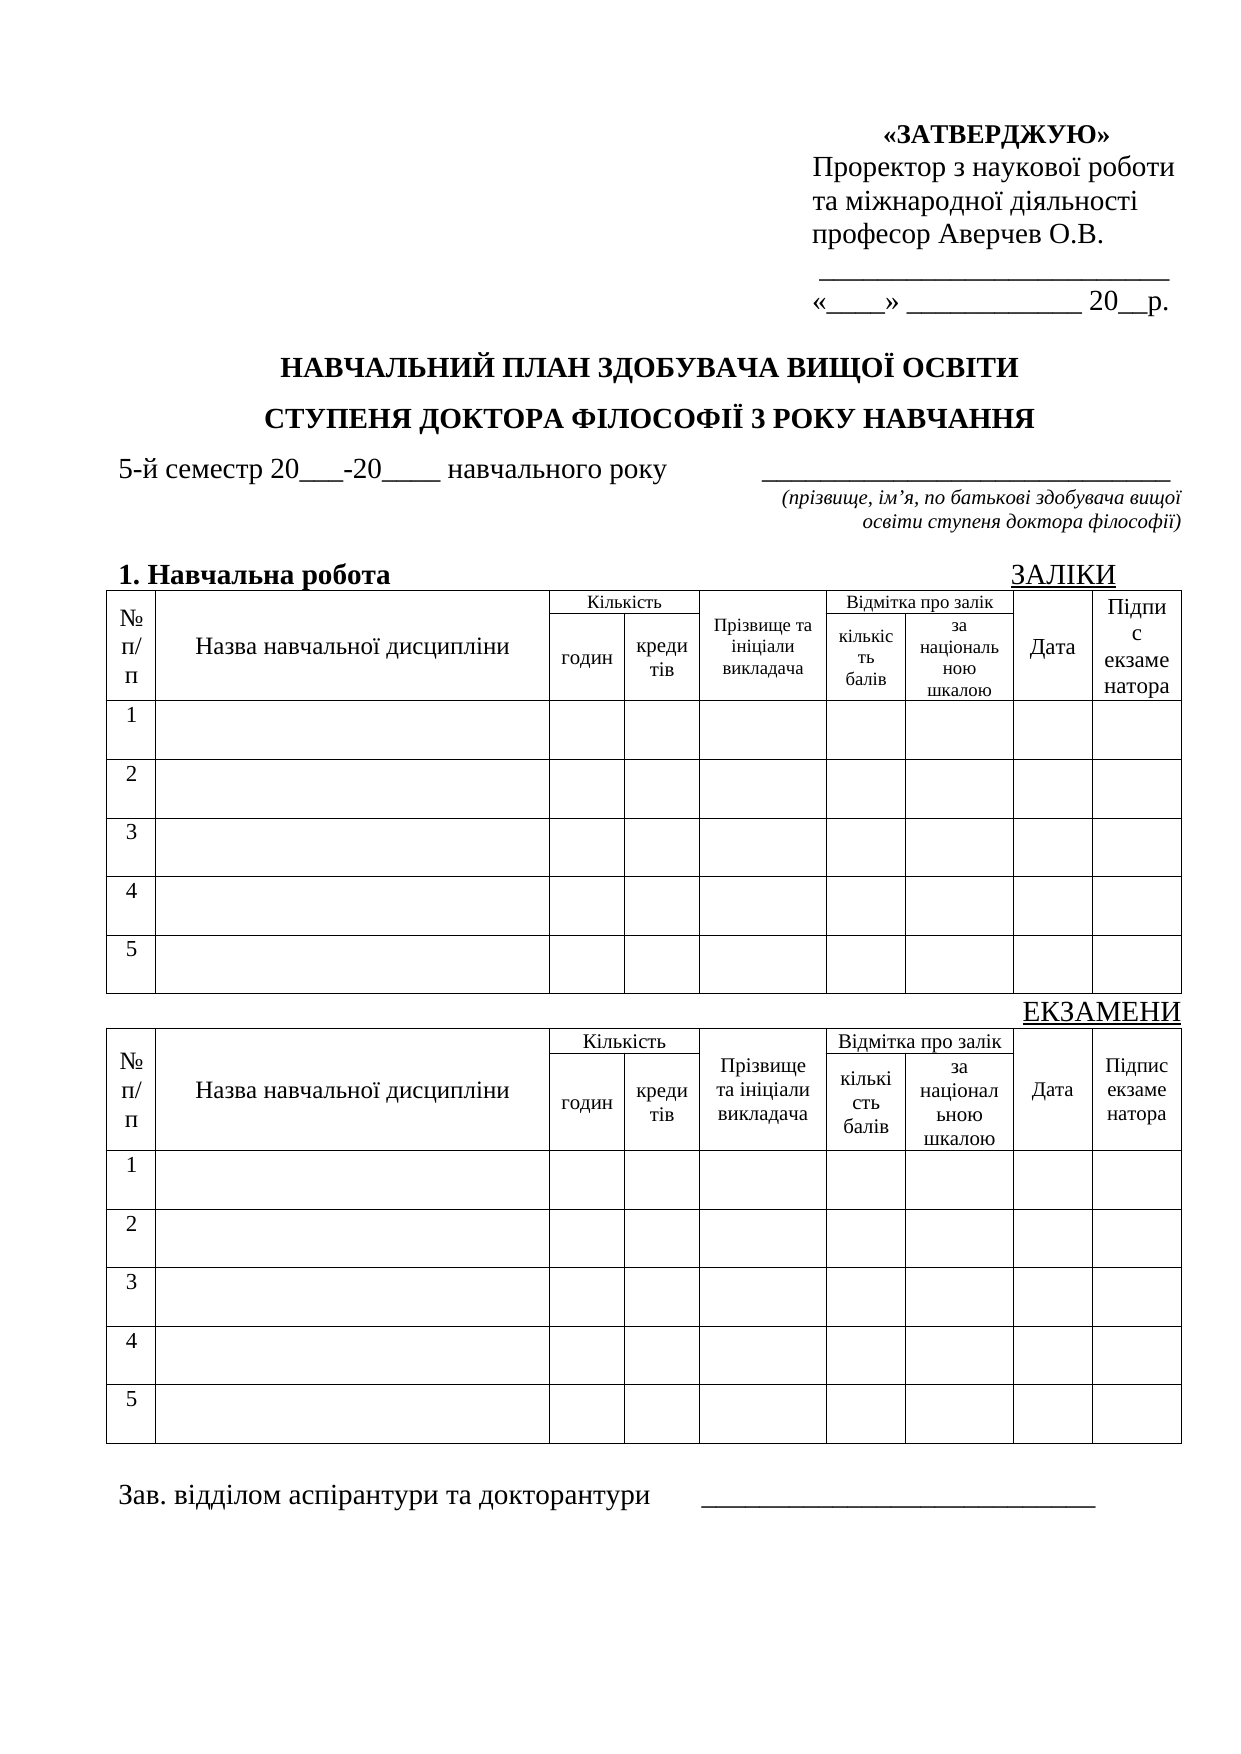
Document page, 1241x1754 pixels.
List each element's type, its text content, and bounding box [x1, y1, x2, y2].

table_cell [550, 1210, 624, 1267]
table_cell кредитів [625, 614, 699, 700]
table_cell [700, 1385, 826, 1443]
table_header № п/п [107, 591, 155, 700]
table_cell [156, 936, 549, 993]
table_cell [906, 819, 1013, 876]
table_cell [550, 760, 624, 817]
table_cell [827, 1151, 905, 1208]
table_cell [1093, 819, 1181, 876]
table_cell [906, 701, 1013, 759]
table_cell [906, 1327, 1013, 1384]
table_cell [827, 1385, 905, 1443]
table_cell [550, 877, 624, 934]
table_cell 2 [107, 1210, 155, 1267]
text «ЗАТВЕРДЖУЮ» [118, 118, 1181, 149]
table_cell 3 [107, 819, 155, 876]
table_cell [550, 1385, 624, 1443]
text Зав. відділом аспірантури та докторантури ___________________________ [118, 1477, 1181, 1511]
table_cell кількість балів [827, 614, 905, 700]
text ЕКЗАМЕНИ [118, 994, 1181, 1028]
table_cell [550, 1268, 624, 1326]
table_cell [625, 701, 699, 759]
table_cell [827, 819, 905, 876]
text професор Аверчев О.В. [118, 216, 1181, 250]
table_cell [550, 819, 624, 876]
table_cell [156, 701, 549, 759]
table_cell [906, 877, 1013, 934]
table_cell [906, 1385, 1013, 1443]
table_cell 5 [107, 1385, 155, 1443]
text ________________________ [118, 250, 1181, 283]
table_cell [1014, 701, 1092, 759]
table_header № п/п [107, 1029, 155, 1150]
text СТУПЕНЯ ДОКТОРА ФІЛОСОФІЇ 3 РОКУ НАВЧАННЯ [118, 401, 1181, 434]
table_cell [906, 936, 1013, 993]
text (прізвище, ім’я, по батькові здобувача вищої освіти ступеня доктора філософії) [118, 485, 1181, 533]
table_cell [700, 1327, 826, 1384]
table_cell [625, 819, 699, 876]
table_cell [827, 701, 905, 759]
table_cell [550, 1327, 624, 1384]
table_header Назва навчальної дисципліни [156, 591, 549, 700]
table_cell [700, 1151, 826, 1208]
table_cell [156, 877, 549, 934]
table_cell [827, 936, 905, 993]
table_cell годин [550, 1054, 624, 1150]
table_cell [1093, 1268, 1181, 1326]
text 1. Навчальна робота ЗАЛІКИ [118, 557, 1181, 590]
table_cell за національною шкалою [906, 614, 1013, 700]
table_cell [550, 701, 624, 759]
table_header Відмітка про залік [827, 1029, 1013, 1053]
table_cell [625, 1268, 699, 1326]
table_cell [156, 760, 549, 817]
table_cell [1014, 1327, 1092, 1384]
table_header Дата [1014, 591, 1092, 700]
table_cell [906, 1151, 1013, 1208]
table_cell [1093, 877, 1181, 934]
table_cell [1093, 1151, 1181, 1208]
table_cell [700, 701, 826, 759]
table_cell [1093, 1385, 1181, 1443]
table_cell 5 [107, 936, 155, 993]
table_cell [906, 760, 1013, 817]
table_cell [1014, 936, 1092, 993]
table_cell [1014, 760, 1092, 817]
table_cell [1093, 760, 1181, 817]
table_cell [1093, 1210, 1181, 1267]
table_cell 4 [107, 1327, 155, 1384]
text 5-й семестр 20___-20____ навчального року ____________________________ [118, 451, 1181, 485]
table_header Прізвище та ініціали викладача [700, 591, 826, 700]
table_cell [156, 819, 549, 876]
table_cell [625, 760, 699, 817]
table_header Підпис екзаменатора [1093, 591, 1181, 700]
text НАВЧАЛЬНИЙ ПЛАН ЗДОБУВАЧА ВИЩОЇ ОСВІТИ [118, 351, 1181, 384]
table_cell [156, 1327, 549, 1384]
table_cell [1014, 1151, 1092, 1208]
table_cell [625, 1327, 699, 1384]
table_cell [827, 760, 905, 817]
table_cell [625, 936, 699, 993]
table_cell [906, 1268, 1013, 1326]
table_cell [625, 1385, 699, 1443]
table_cell [1093, 936, 1181, 993]
table_cell 1 [107, 701, 155, 759]
table_cell [1014, 1385, 1092, 1443]
table_cell [700, 1268, 826, 1326]
table_cell 1 [107, 1151, 155, 1208]
table_cell [906, 1210, 1013, 1267]
table_cell годин [550, 614, 624, 700]
table_header Відмітка про залік [827, 591, 1013, 613]
table_cell [550, 936, 624, 993]
text Проректор з наукової роботи та міжнародної діяльності [812, 149, 1181, 216]
table_cell [700, 877, 826, 934]
table_cell [827, 877, 905, 934]
table_cell [1014, 1210, 1092, 1267]
table_cell [700, 1210, 826, 1267]
table_cell [1014, 877, 1092, 934]
table_cell кількість балів [827, 1054, 905, 1150]
text «____» ____________ 20__р. [118, 283, 1181, 317]
table_cell [156, 1151, 549, 1208]
table_header Назва навчальної дисципліни [156, 1029, 549, 1150]
table_cell [700, 819, 826, 876]
table_cell [700, 936, 826, 993]
table_cell кредитів [625, 1054, 699, 1150]
table_cell 3 [107, 1268, 155, 1326]
table_cell [156, 1210, 549, 1267]
table_cell [156, 1385, 549, 1443]
table_header Кількість [550, 1029, 699, 1053]
table_header Підпис екзаменатора [1093, 1029, 1181, 1150]
table_cell [625, 877, 699, 934]
table_cell [550, 1151, 624, 1208]
table_cell [1093, 701, 1181, 759]
table_cell [827, 1327, 905, 1384]
table_cell [700, 760, 826, 817]
table_cell 4 [107, 877, 155, 934]
table_header Кількість [550, 591, 699, 613]
table_cell за національною шкалою [906, 1054, 1013, 1150]
table_cell [625, 1151, 699, 1208]
table_header Дата [1014, 1029, 1092, 1150]
table_cell [827, 1210, 905, 1267]
table_cell [827, 1268, 905, 1326]
table_cell [625, 1210, 699, 1267]
table_cell [156, 1268, 549, 1326]
table_cell [1093, 1327, 1181, 1384]
table_header Прізвище та ініціали викладача [700, 1029, 826, 1150]
table_cell 2 [107, 760, 155, 817]
table_cell [1014, 1268, 1092, 1326]
table_cell [1014, 819, 1092, 876]
